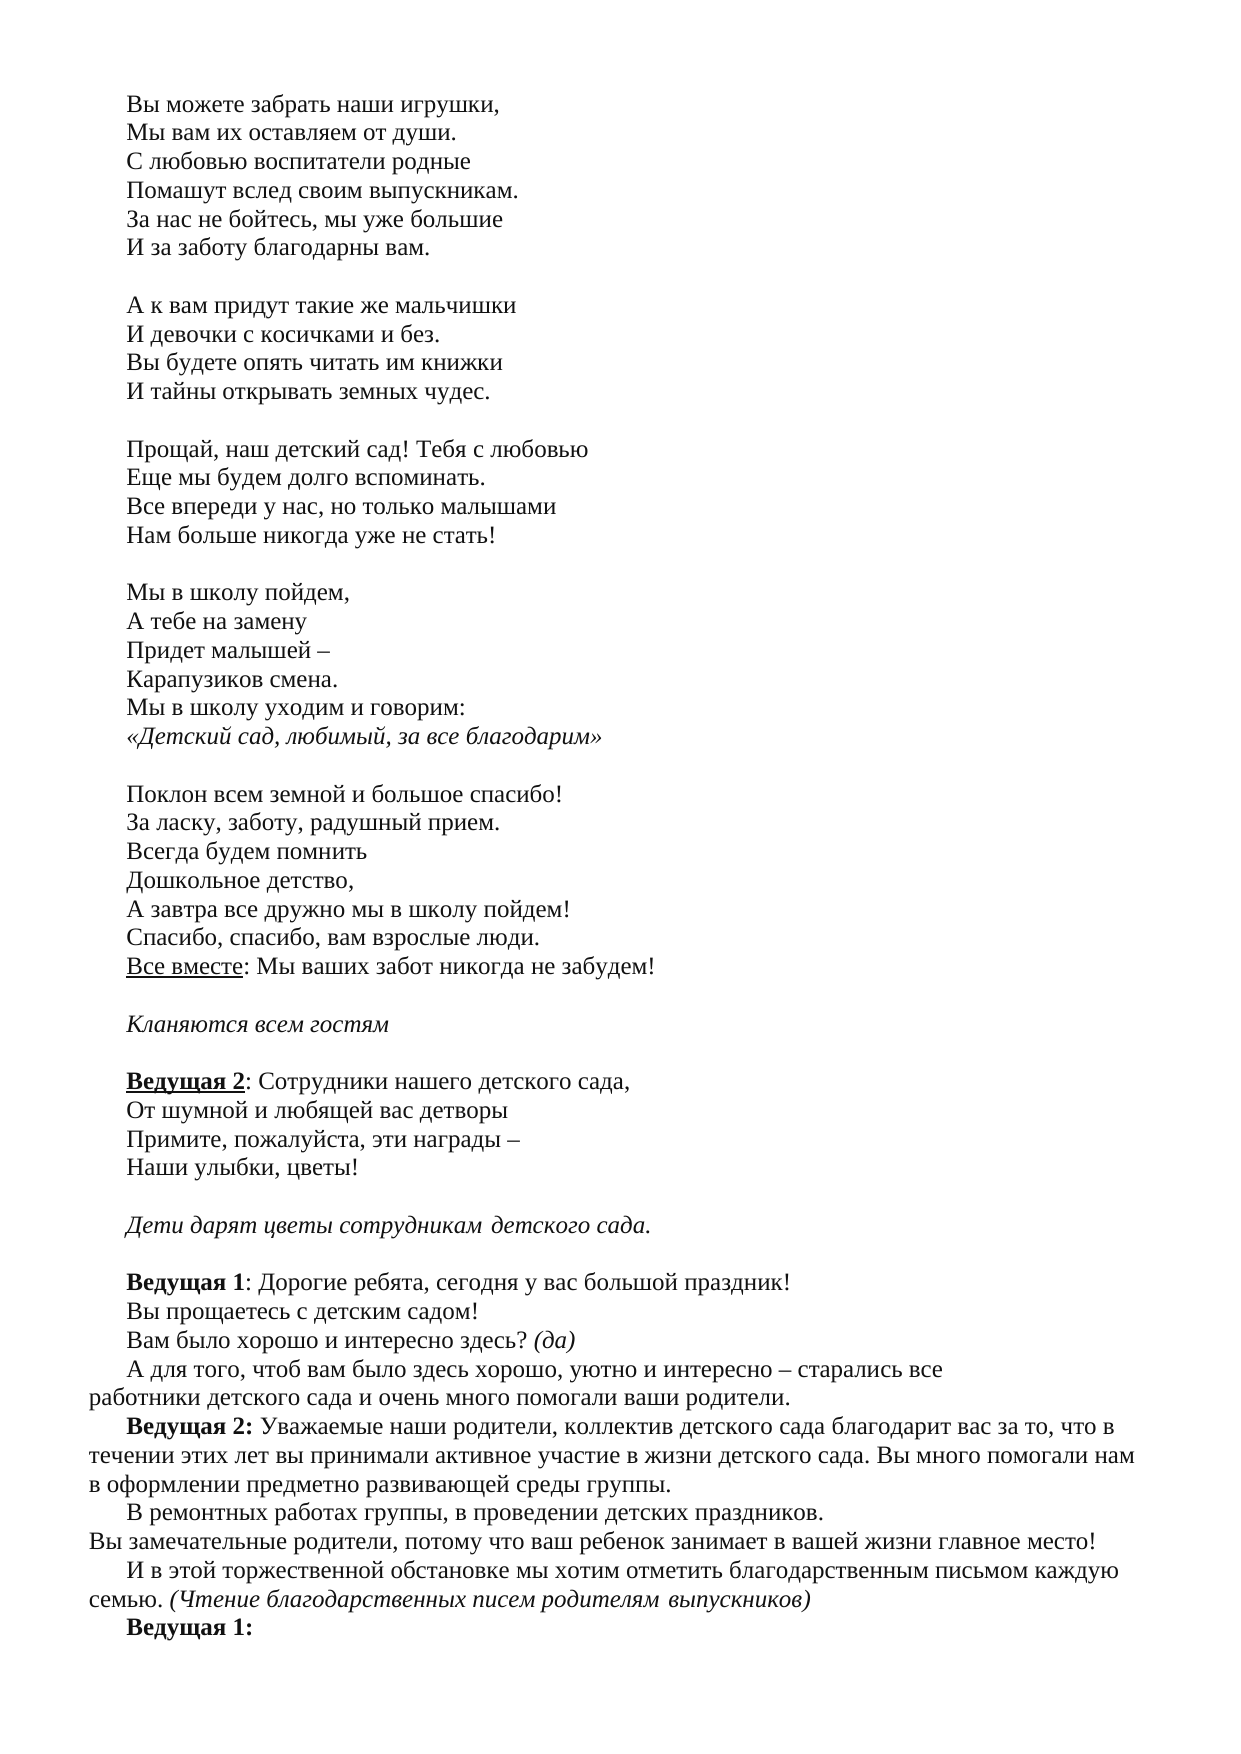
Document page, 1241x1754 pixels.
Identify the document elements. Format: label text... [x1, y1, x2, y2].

text Мы в школу пойдем, [89, 577, 1152, 606]
text А тебе на замену [89, 606, 1152, 635]
text Примите, пожалуйста, эти награды – [89, 1124, 1152, 1152]
text Придет малышей – [89, 635, 1152, 664]
text С любовью воспитатели родные [89, 146, 1152, 175]
text Всегда будем помнить [89, 836, 1152, 865]
text И девочки с косичками и без. [89, 319, 1152, 347]
text Ведущая 1: [89, 1612, 1152, 1641]
text Прощай, наш детский сад! Тебя с любовью [89, 434, 1152, 462]
text Вы замечательные родители, потому что ваш ребенок занимает в вашей жизни главное место! [89, 1526, 1152, 1555]
text «Детский сад, любимый, за все благодарим» [89, 721, 1152, 750]
text Вы будете опять читать им книжки [89, 347, 1152, 376]
text Мы вам их оставляем от души. [89, 117, 1152, 146]
text Спасибо, спасибо, вам взрослые люди. [89, 922, 1152, 951]
text Карапузиков смена. [89, 664, 1152, 692]
text За нас не бойтесь, мы уже большие [89, 204, 1152, 232]
text За ласку, заботу, радушный прием. [89, 807, 1152, 836]
text Ведущая 2: Сотрудники нашего детского сада, [89, 1066, 1152, 1095]
text Вам было хорошо и интересно здесь? (да) [89, 1325, 1152, 1354]
text Еще мы будем долго вспоминать. [89, 462, 1152, 491]
text И в этой торжественной обстановке мы хотим отметить благодарственным письмом каждую семью. (Чтение благодарственных писем родителям выпускников) [89, 1555, 1152, 1612]
text А к вам придут такие же мальчишки [89, 290, 1152, 319]
text Нам больше никогда уже не стать! [89, 520, 1152, 549]
text Поклон всем земной и большое спасибо! [89, 779, 1152, 807]
text Дошкольное детство, [89, 865, 1152, 894]
text В ремонтных работах группы, в проведении детских праздников. [89, 1497, 1152, 1526]
text Вы можете забрать наши игрушки, [89, 89, 1152, 117]
text Кланяются всем гостям [89, 1009, 1152, 1037]
text Вы прощаетесь с детским садом! [89, 1296, 1152, 1325]
text Все вместе: Мы ваших забот никогда не забудем! [89, 951, 1152, 980]
text Дети дарят цветы сотрудникам детского сада. [89, 1210, 1152, 1239]
text Мы в школу уходим и говорим: [89, 692, 1152, 721]
text И тайны открывать земных чудес. [89, 376, 1152, 405]
text Ведущая 2: Уважаемые наши родители, коллектив детского сада благодарит вас за то, что в течении этих лет вы принимали активное участие в жизни детского сада. Вы много помогали нам в оформлении предметно развивающей среды группы. [89, 1411, 1152, 1497]
text Ведущая 1: Дорогие ребята, сегодня у вас большой праздник! [89, 1267, 1152, 1296]
text А завтра все дружно мы в школу пойдем! [89, 894, 1152, 922]
text Помашут вслед своим выпускникам. [89, 175, 1152, 204]
text А для того, чтоб вам было здесь хорошо, уютно и интересно – старались все работники детского сада и очень много помогали ваши родители. [89, 1354, 1152, 1411]
text Наши улыбки, цветы! [89, 1152, 1152, 1181]
text Все впереди у нас, но только малышами [89, 491, 1152, 520]
text И за заботу благодарны вам. [89, 232, 1152, 261]
text От шумной и любящей вас детворы [89, 1095, 1152, 1124]
